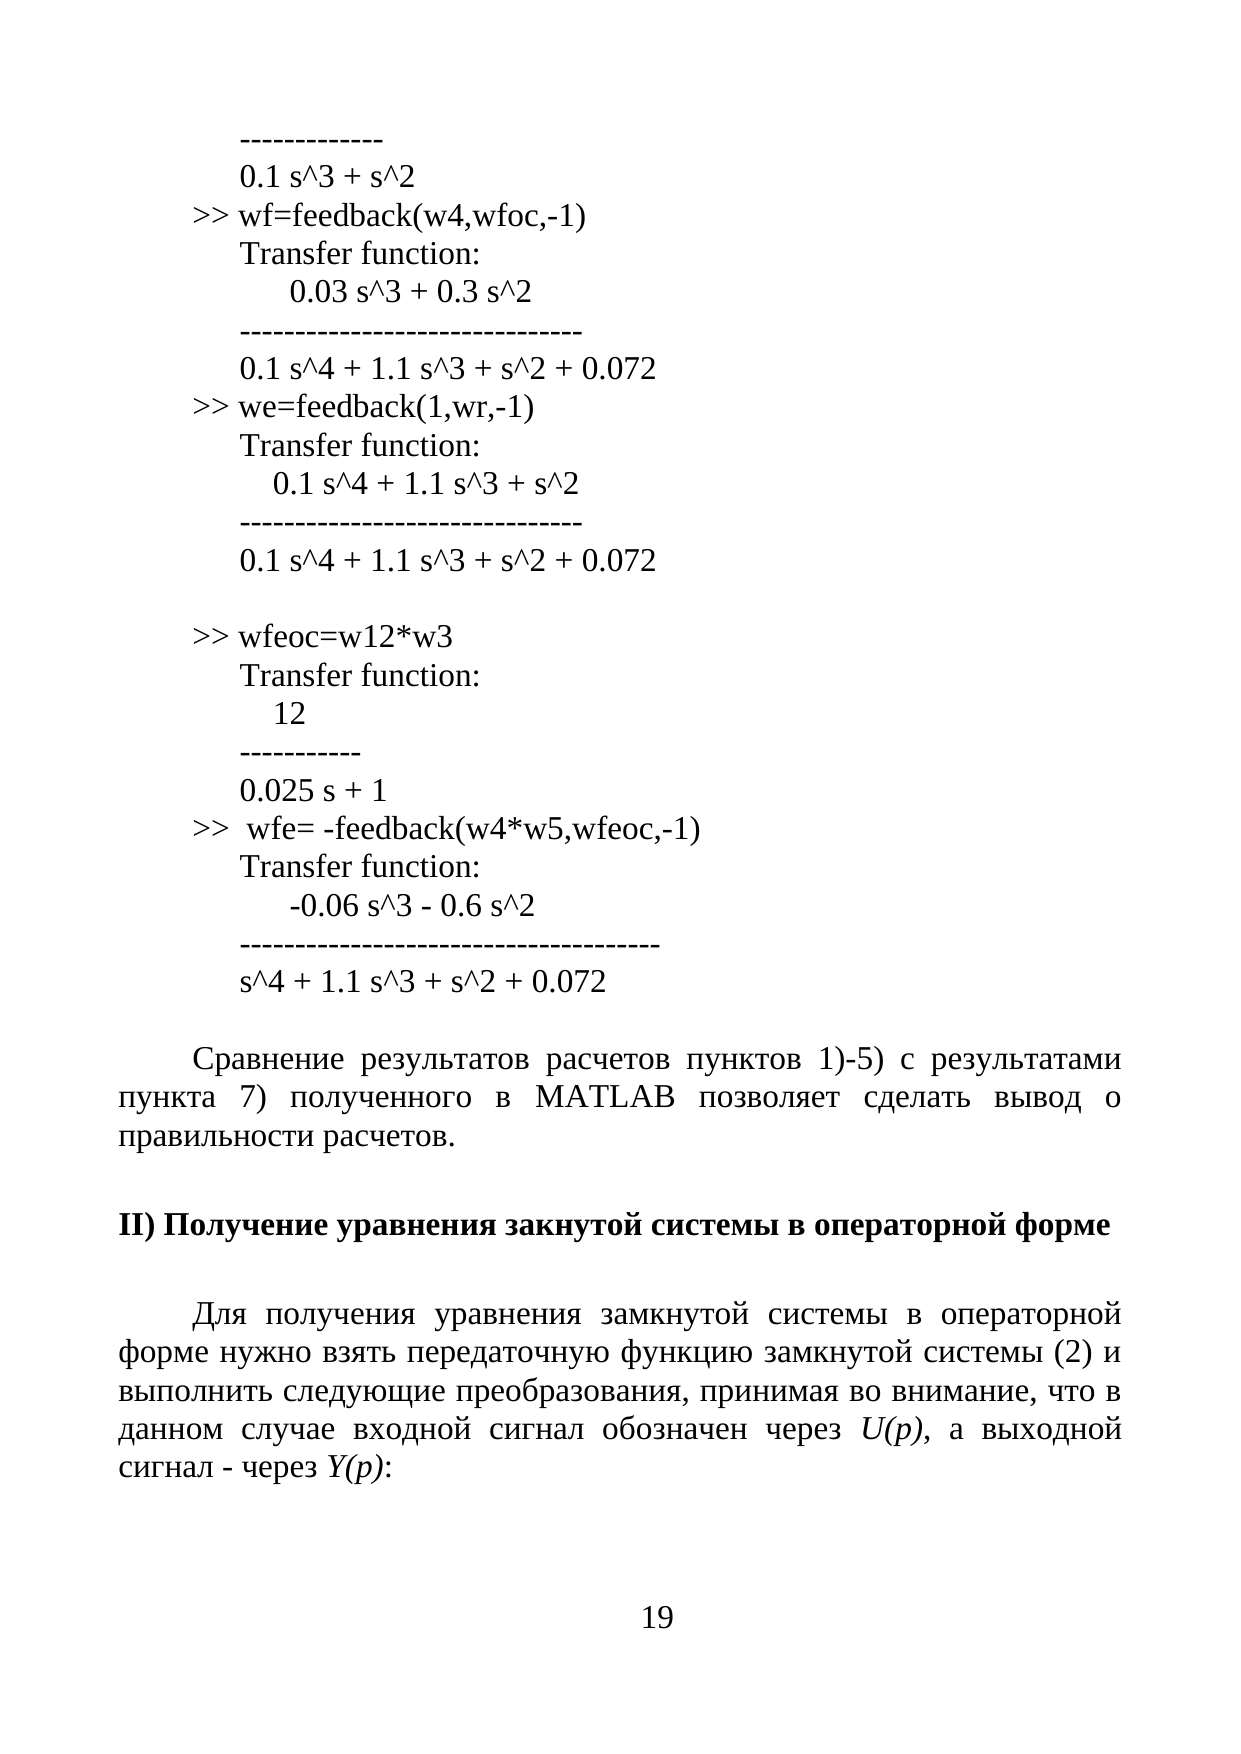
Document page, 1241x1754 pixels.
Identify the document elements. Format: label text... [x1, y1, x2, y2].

text >> wfeoc=w12*w3 [118, 616, 1122, 655]
text 0.025 s + 1 [165, 770, 1122, 808]
text 0.1 s^4 + 1.1 s^3 + s^2 + 0.072 [165, 540, 1122, 578]
text >> wf=feedback(w4,wfoc,-1) [118, 195, 1122, 233]
text -0.06 s^3 - 0.6 s^2 [165, 885, 1122, 923]
text Transfer function: [165, 655, 1122, 693]
text Сравнение результатов расчетов пунктов 1)-5) с результатами пункта 7) полученного в MATLAB позволяет сделать вывод о правильности расчетов. [118, 1038, 1122, 1153]
text Transfer function: [165, 425, 1122, 463]
text ----------- [165, 731, 1122, 770]
text 0.03 s^3 + 0.3 s^2 [165, 271, 1122, 310]
text s^4 + 1.1 s^3 + s^2 + 0.072 [165, 961, 1122, 1000]
text -------------------------------------- [165, 923, 1122, 961]
text 12 [165, 693, 1122, 731]
subtitle II) Получение уравнения закнутой системы в операторной форме [118, 1204, 1122, 1242]
text >> we=feedback(1,wr,-1) [118, 386, 1122, 425]
text Transfer function: [165, 233, 1122, 271]
text Для получения уравнения замкнутой системы в операторной форме нужно взять передаточную функцию замкнутой системы (2) и выполнить следующие преобразования, принимая во внимание, что в данном случае входной сигнал обозначен через U(p), а выходной сигнал - через Y(p): [118, 1293, 1122, 1485]
text ------------------------------- [165, 310, 1122, 348]
text ------------- [165, 118, 1122, 156]
text Transfer function: [165, 846, 1122, 885]
text 0.1 s^4 + 1.1 s^3 + s^2 + 0.072 [165, 348, 1122, 386]
text 0.1 s^3 + s^2 [165, 156, 1122, 195]
text ------------------------------- [165, 501, 1122, 540]
text >> wfe= -feedback(w4*w5,wfeoc,-1) [118, 808, 1122, 846]
text 0.1 s^4 + 1.1 s^3 + s^2 [165, 463, 1122, 501]
